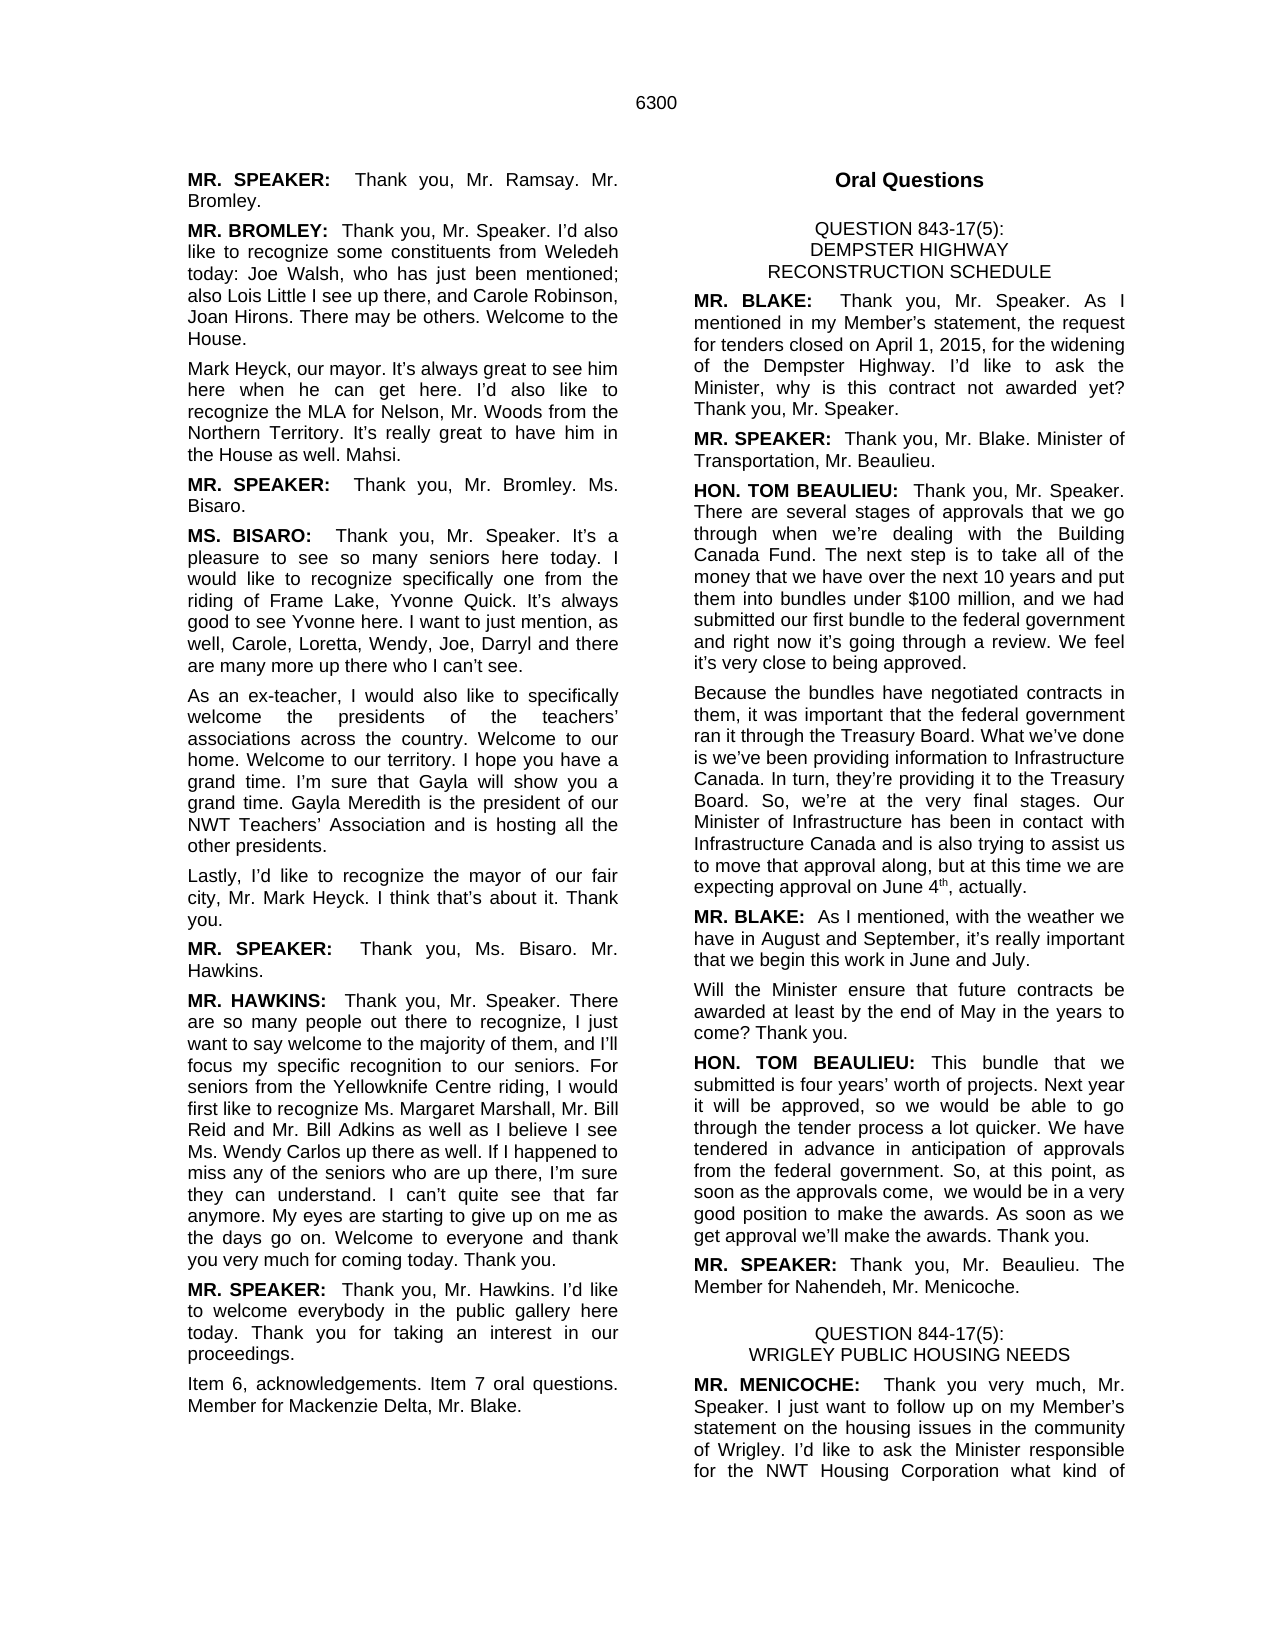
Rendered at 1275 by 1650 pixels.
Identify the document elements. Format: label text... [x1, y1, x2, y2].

subtitle QUESTION 843-17(5): DEMPSTER HIGHWAY RECONSTRUCTION SCHEDULE [694, 217, 1125, 282]
text MR. SPEAKER: Thank you, Mr. Ramsay. Mr. Bromley. [187, 168, 619, 211]
subtitle QUESTION 844-17(5): WRIGLEY PUBLIC HOUSING NEEDS [694, 1322, 1125, 1366]
text MR. SPEAKER: Thank you, Mr. Beaulieu. The Member for Nahendeh, Mr. Menicoche. [694, 1254, 1125, 1297]
text MR. SPEAKER: Thank you, Mr. Bromley. Ms. Bisaro. [187, 474, 619, 517]
text MR. SPEAKER: Thank you, Mr. Hawkins. I’d like to welcome everybody in the public gallery here today. Thank you for taking an interest in our proceedings. [187, 1278, 619, 1364]
text Item 6, acknowledgements. Item 7 oral questions. Member for Mackenzie Delta, Mr. Blake. [187, 1373, 619, 1416]
text MR. BROMLEY: Thank you, Mr. Speaker. I’d also like to recognize some constituents from Weledeh today: Joe Walsh, who has just been mentioned; also Lois Little I see up there, and Carole Robinson, Joan Hirons. There may be others. Welcome to the House. [187, 220, 619, 349]
text Will the Minister ensure that future contracts be awarded at least by the end of May in the years to come? Thank you. [694, 979, 1125, 1043]
text HON. TOM BEAULIEU: Thank you, Mr. Speaker. There are several stages of approvals that we go through when we’re dealing with the Building Canada Fund. The next step is to take all of the money that we have over the next 10 years and put them into bundles under $100 million, and we had submitted our first bundle to the federal government and right now it’s going through a review. We feel it’s very close to being approved. [694, 479, 1125, 673]
text HON. TOM BEAULIEU: This bundle that we submitted is four years’ worth of projects. Next year it will be approved, so we would be able to go through the tender process a lot quicker. We have tendered in advance in anticipation of approvals from the federal government. So, at this point, as soon as the approvals come, we would be in a very good position to make the awards. As soon as we get approval we’ll make the awards. Thank you. [694, 1052, 1125, 1246]
text MR. BLAKE: As I mentioned, with the weather we have in August and September, it’s really important that we begin this work in June and July. [694, 906, 1125, 971]
subtitle Oral Questions [694, 168, 1125, 192]
text MR. SPEAKER: Thank you, Mr. Blake. Minister of Transportation, Mr. Beaulieu. [694, 428, 1125, 471]
text As an ex-teacher, I would also like to specifically welcome the presidents of the teachers’ associations across the country. Welcome to our home. Welcome to our territory. I hope you have a grand time. I’m sure that Gayla will show you a grand time. Gayla Meredith is the president of our NWT Teachers’ Association and is hosting all the other presidents. [187, 684, 619, 857]
text MR. HAWKINS: Thank you, Mr. Speaker. There are so many people out there to recognize, I just want to say welcome to the majority of them, and I’ll focus my specific recognition to our seniors. For seniors from the Yellowknife Centre riding, I would first like to recognize Ms. Margaret Marshall, Mr. Bill Reid and Mr. Bill Adkins as well as I believe I see Ms. Wendy Carlos up there as well. If I happened to miss any of the seniors who are up there, I’m sure they can understand. I can’t quite see that far anymore. My eyes are starting to give up on me as the days go on. Welcome to everyone and thank you very much for coming today. Thank you. [187, 990, 619, 1270]
text Lastly, I’d like to recognize the mayor of our fair city, Mr. Mark Heyck. I think that’s about it. Thank you. [187, 865, 619, 930]
text Mark Heyck, our mayor. It’s always great to see him here when he can get here. I’d also like to recognize the MLA for Nelson, Mr. Woods from the Northern Territory. It’s really great to have him in the House as well. Mahsi. [187, 357, 619, 465]
text MR. SPEAKER: Thank you, Ms. Bisaro. Mr. Hawkins. [187, 938, 619, 981]
text Because the bundles have negotiated contracts in them, it was important that the federal government ran it through the Treasury Board. What we’ve done is we’ve been providing information to Infrastructure Canada. In turn, they’re providing it to the Treasury Board. So, we’re at the very final stages. Our Minister of Infrastructure has been in contact with Infrastructure Canada and is also trying to assist us to move that approval along, but at this time we are expecting approval on June 4th, actually. [694, 682, 1125, 897]
text MR. BLAKE: Thank you, Mr. Speaker. As I mentioned in my Member’s statement, the request for tenders closed on April 1, 2015, for the widening of the Dempster Highway. I’d like to ask the Minister, why is this contract not awarded yet? Thank you, Mr. Speaker. [694, 290, 1125, 420]
text MS. BISARO: Thank you, Mr. Speaker. It’s a pleasure to see so many seniors here today. I would like to recognize specifically one from the riding of Frame Lake, Yvonne Quick. It’s always good to see Yvonne here. I want to just mention, as well, Carole, Loretta, Wendy, Joe, Darryl and there are many more up there who I can’t see. [187, 525, 619, 676]
